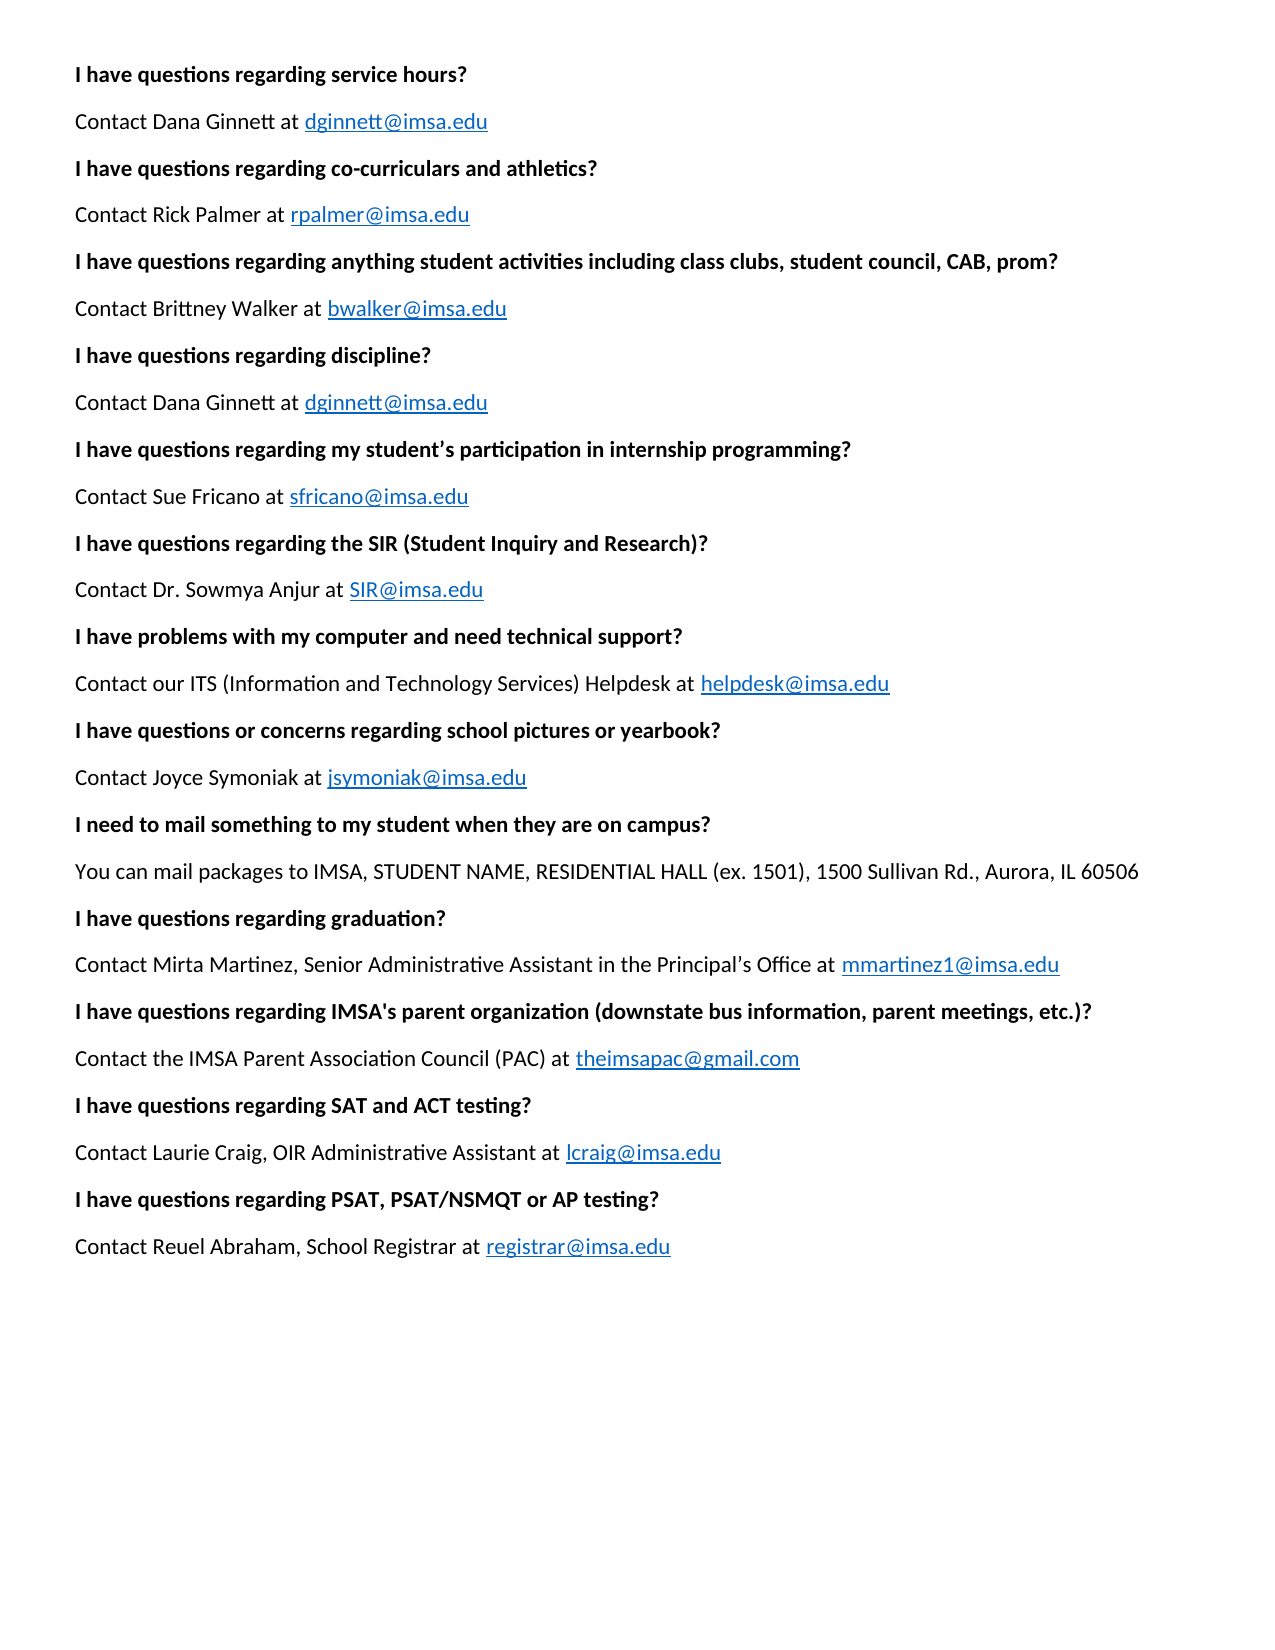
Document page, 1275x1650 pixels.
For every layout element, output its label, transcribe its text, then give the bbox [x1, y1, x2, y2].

text Contact Joyce Symoniak at jsymoniak@imsa.edu [75, 763, 1215, 791]
text I have questions regarding discipline? [75, 341, 1215, 369]
text I need to mail something to my student when they are on campus? [75, 810, 1215, 838]
text Contact Dana Ginnett at dginnett@imsa.edu [75, 107, 1215, 135]
text Contact Reuel Abraham, School Registrar at registrar@imsa.edu [75, 1232, 1215, 1260]
text Contact Dana Ginnett at dginnett@imsa.edu [75, 388, 1215, 416]
text I have questions regarding service hours? [75, 60, 1215, 88]
text I have questions regarding graduation? [75, 904, 1215, 932]
text Contact Brittney Walker at bwalker@imsa.edu [75, 294, 1215, 322]
text Contact the IMSA Parent Association Council (PAC) at theimsapac@gmail.com [75, 1044, 1215, 1072]
text I have questions regarding PSAT, PSAT/NSMQT or AP testing? [75, 1185, 1215, 1213]
text Contact Dr. Sowmya Anjur at SIR@imsa.edu [75, 576, 1215, 604]
text I have questions or concerns regarding school pictures or yearbook? [75, 716, 1215, 744]
text I have questions regarding SAT and ACT testing? [75, 1091, 1215, 1119]
text I have questions regarding the SIR (Student Inquiry and Research)? [75, 529, 1215, 557]
text Contact Mirta Martinez, Senior Administrative Assistant in the Principal’s Office at mmartinez1@imsa.edu [75, 951, 1215, 979]
text Contact our ITS (Information and Technology Services) Helpdesk at helpdesk@imsa.edu [75, 669, 1215, 697]
text Contact Sue Fricano at sfricano@imsa.edu [75, 482, 1215, 510]
text Contact Rick Palmer at rpalmer@imsa.edu [75, 201, 1215, 229]
text Contact Laurie Craig, OIR Administrative Assistant at lcraig@imsa.edu [75, 1138, 1215, 1166]
text I have questions regarding anything student activities including class clubs, student council, CAB, prom? [75, 247, 1215, 276]
text I have questions regarding IMSA's parent organization (downstate bus information, parent meetings, etc.)? [75, 997, 1215, 1026]
text You can mail packages to IMSA, STUDENT NAME, RESIDENTIAL HALL (ex. 1501), 1500 Sullivan Rd., Aurora, IL 60506 [75, 857, 1215, 885]
text I have problems with my computer and need technical support? [75, 622, 1215, 651]
text I have questions regarding co-curriculars and athletics? [75, 154, 1215, 182]
text I have questions regarding my student’s participation in internship programming? [75, 435, 1215, 463]
